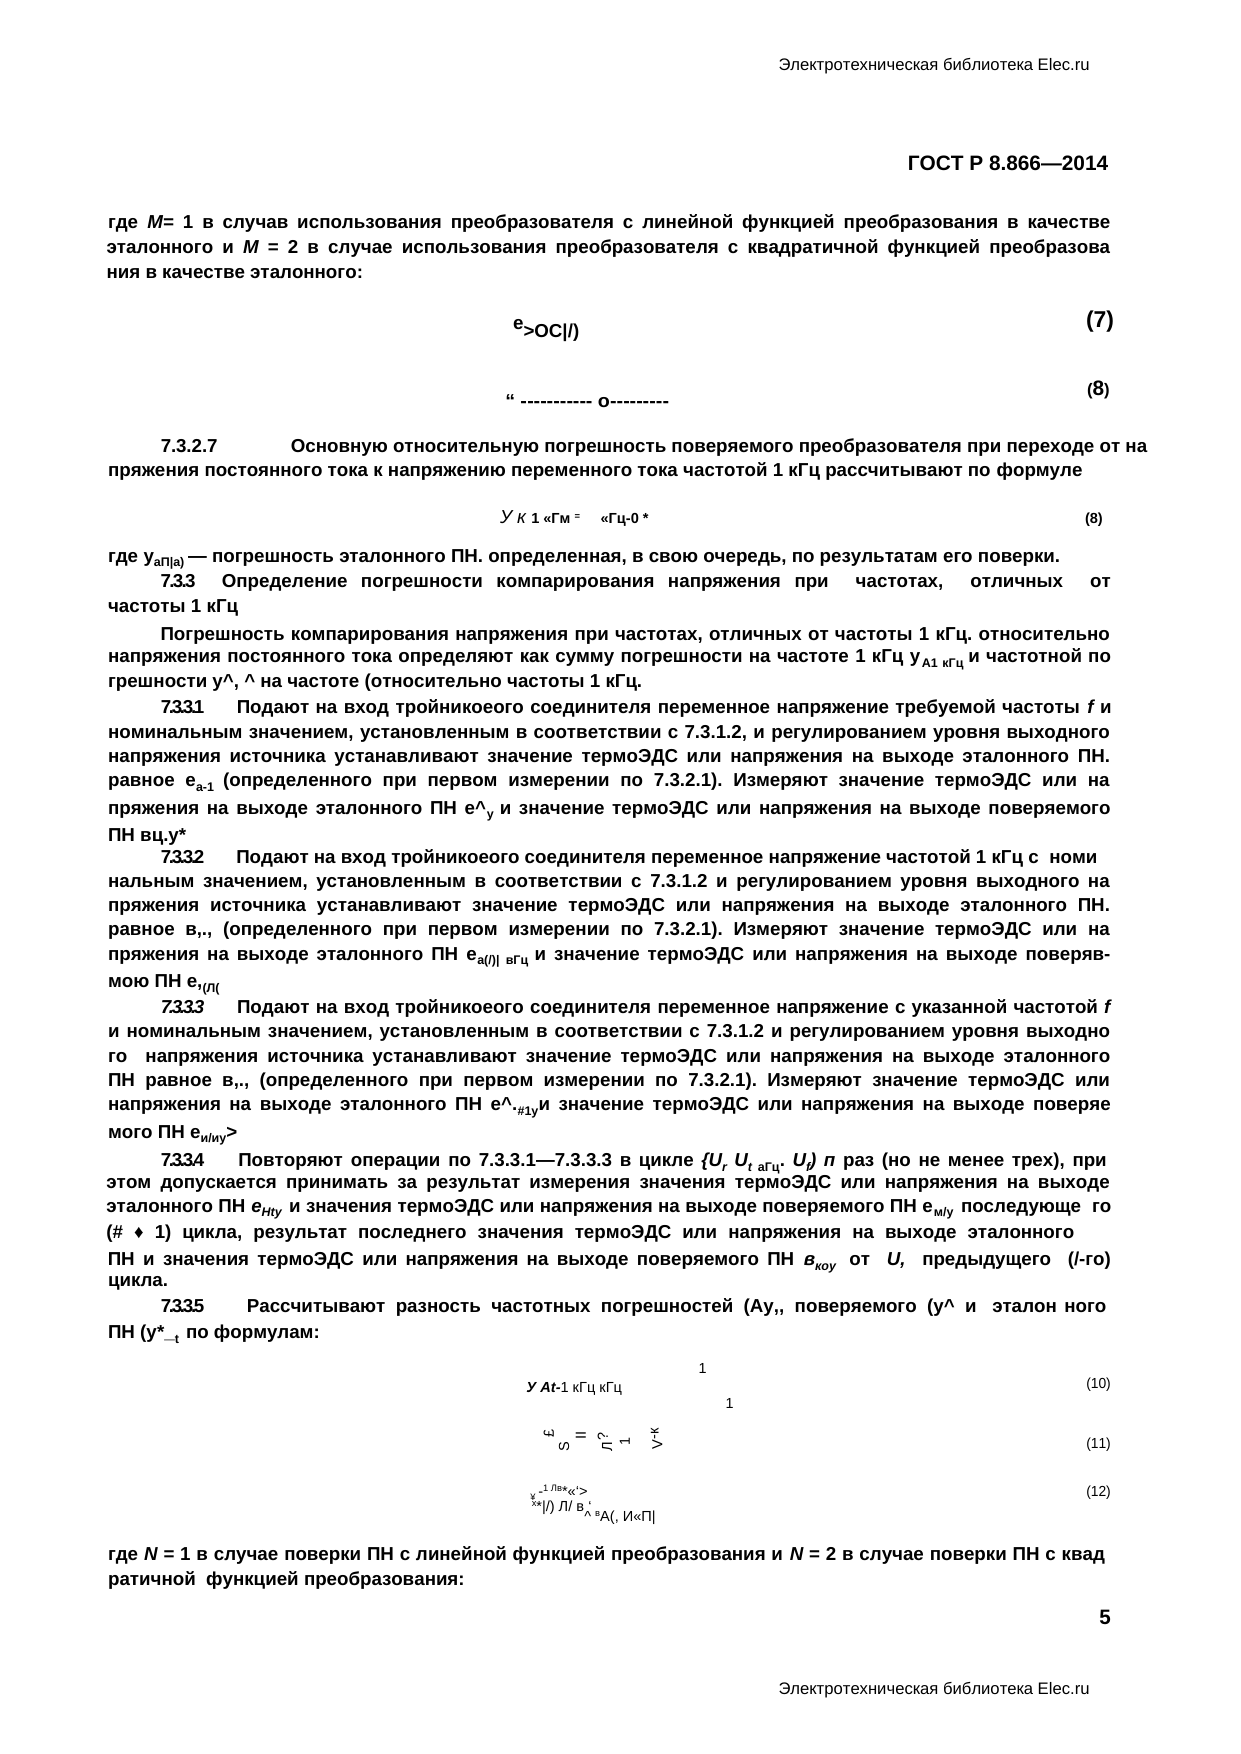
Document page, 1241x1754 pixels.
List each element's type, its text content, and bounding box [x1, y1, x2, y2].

text где уаП|а) — погрешность эталонного ПН. определенная, в свою очередь, по результатам его поверки. [108, 544, 1165, 569]
text и номинальным значением, установленным в соответствии с 7.3.1.2 и регулированием уровня выходно­ го напряжения источника устанавливают значение термоЭДС или напряжения на выходе эталонного ПН равное в,., (определенного при первом измерении по 7.3.2.1). Измеряют значение термоЭДС или напряжения на выходе эталонного ПН е^.#1уи значение термоЭДС или напряжения на выходе поверяе­ мого ПН еи/иу> [108, 1020, 1111, 1145]
table_cell (11) [909, 1421, 1131, 1467]
text (8) [673, 376, 1109, 400]
text ПН и значения термоЭДС или напряжения на выходе поверяемого ПН вкоу от U, предыдущего (/-го) цикла. [108, 1246, 1111, 1291]
table_cell £ S II Л? 1 V-к [505, 1421, 909, 1467]
text е>ОС|/) [96, 312, 579, 342]
table_header (10) [909, 1360, 1131, 1421]
text (7) [673, 306, 1114, 333]
list Подают на вход тройникоеого соединителя переменное напряжение частотой 1 кГц с номи­ [161, 848, 1165, 867]
list Подают на вход тройникоеого соединителя переменное напряжение требуемой частоты f и номинальным значением, установленным в соответствии с 7.3.1.2, и регулированием уровня выходного напряжения источника устанавливают значение термоЭДС или напряжения на выходе эталонного ПН. равное еа-1 (определенного при первом измерении по 7.3.2.1). Измеряют значение термоЭДС или на­ пряжения на выходе эталонного ПН е^у и значение термоЭДС или напряжения на выходе поверяемого ПН вц.у* [108, 696, 1111, 846]
text У к 1 «Гм = «Гц-0 * (8) [500, 506, 1165, 528]
table_header 1 У At-1 кГц кГц 1 [505, 1360, 909, 1421]
table_cell ¥ -1 Лв*«‘> х*|/) Л/ в ‘ ^ вА(, И«П| [505, 1467, 909, 1525]
text этом допускается принимать за результат измерения значения термоЭДС или напряжения на выходе эталонного ПН eHty и значения термоЭДС или напряжения на выходе поверяемого ПН ем/у последующе­ го (# ♦ 1) цикла, результат последнего значения термоЭДС или напряжения на выходе эталонного [106, 1171, 1111, 1242]
text где М= 1 в случав использования преобразователя с линейной функцией преобразования в качестве эталонного и М = 2 в случае использования преобразователя с квадратичной функцией преобразова­ ния в качестве эталонного: [106, 211, 1111, 283]
text Погрешность компарирования напряжения при частотах, отличных от частоты 1 кГц. относительно напряжения постоянного тока определяют как сумму погрешности на частоте 1 кГц уА1 кГц и частотной по­ грешности у^, ^ на частоте (относительно частоты 1 кГц. [108, 622, 1111, 692]
text где N = 1 в случае поверки ПН с линейной функцией преобразования и N = 2 в случае поверки ПН с квад­ ратичной функцией преобразования: [108, 1543, 1105, 1589]
list Подают на вход тройникоеого соединителя переменное напряжение с указанной частотой f [161, 998, 1165, 1017]
table_cell (12) [909, 1467, 1131, 1525]
subtitle 5 [96, 1605, 1110, 1629]
subtitle ГОСТ Р 8.866—2014 [96, 151, 1108, 175]
text нальным значением, установленным в соответствии с 7.3.1.2 и регулированием уровня выходного на­ пряжения источника устанавливают значение термоЭДС или напряжения на выходе эталонного ПН. равное в,., (определенного при первом измерении по 7.3.2.1). Измеряют значение термоЭДС или на­ пряжения на выходе эталонного ПН еа(/)| вГц и значение термоЭДС или напряжения на выходе поверяв- мою ПН е,(Л( [108, 869, 1111, 995]
list Повторяют операции по 7.3.3.1—7.3.3.3 в цикле {Ur Ut аГц. Uf) п раз (но не менее трех), при [161, 1149, 1165, 1171]
list Рассчитывают разность частотных погрешностей (Ay,, поверяемого (у^ и эталон­ ного ПН (y*_t по формулам: [108, 1295, 1106, 1346]
text “ ----------- о--------- [96, 389, 669, 411]
list Основную относительную погрешность поверяемого преобразователя при переходе от на­ пряжения постоянного тока к напряжению переменного тока частотой 1 кГц рассчитывают по формуле [108, 434, 1155, 480]
list Определение погрешности компарирования напряжения при частотах, отличных от частоты 1 кГц [108, 570, 1112, 616]
